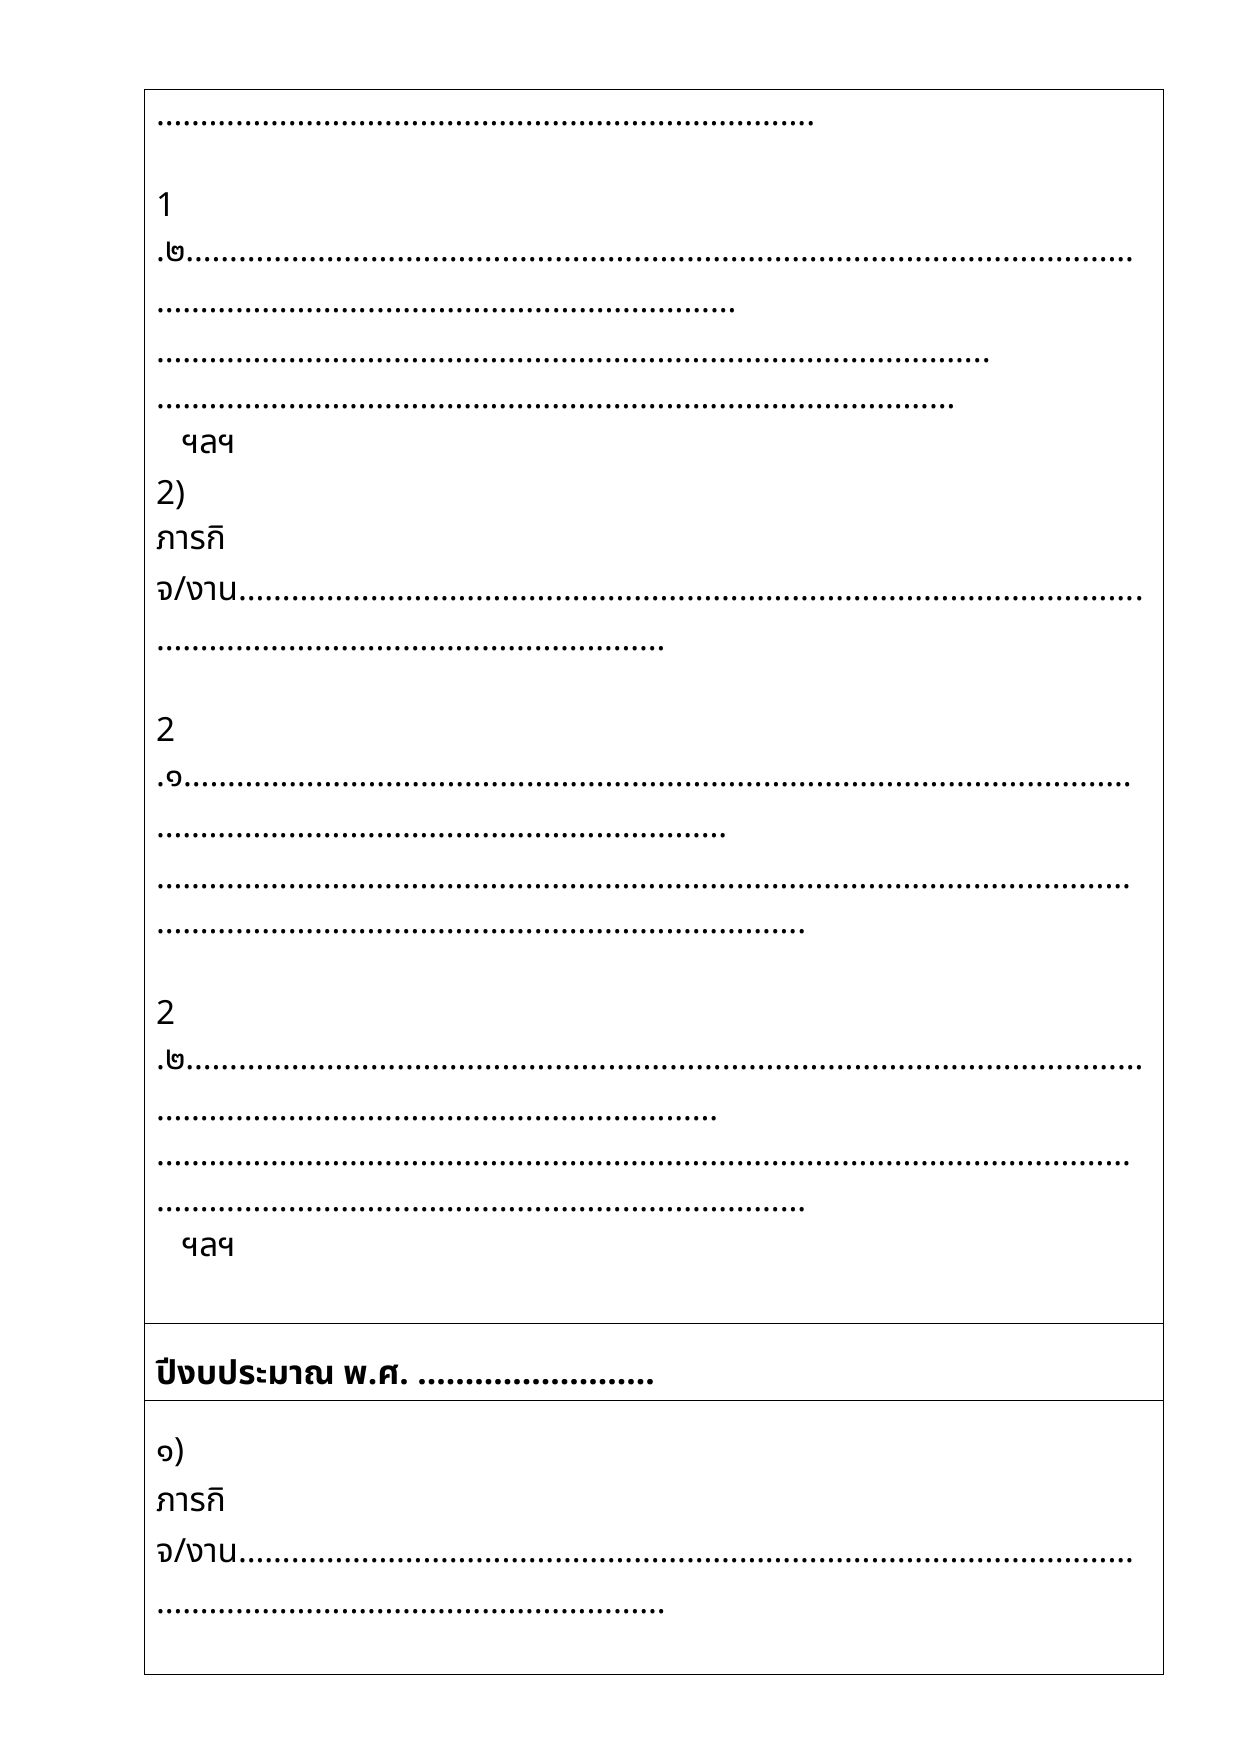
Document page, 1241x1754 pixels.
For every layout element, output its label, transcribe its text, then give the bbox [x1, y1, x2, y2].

table_cell ปีงบประมาณ พ.ศ. ……………………. [145, 1324, 1163, 1400]
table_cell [145, 90, 1163, 1323]
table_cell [145, 1401, 1163, 1673]
